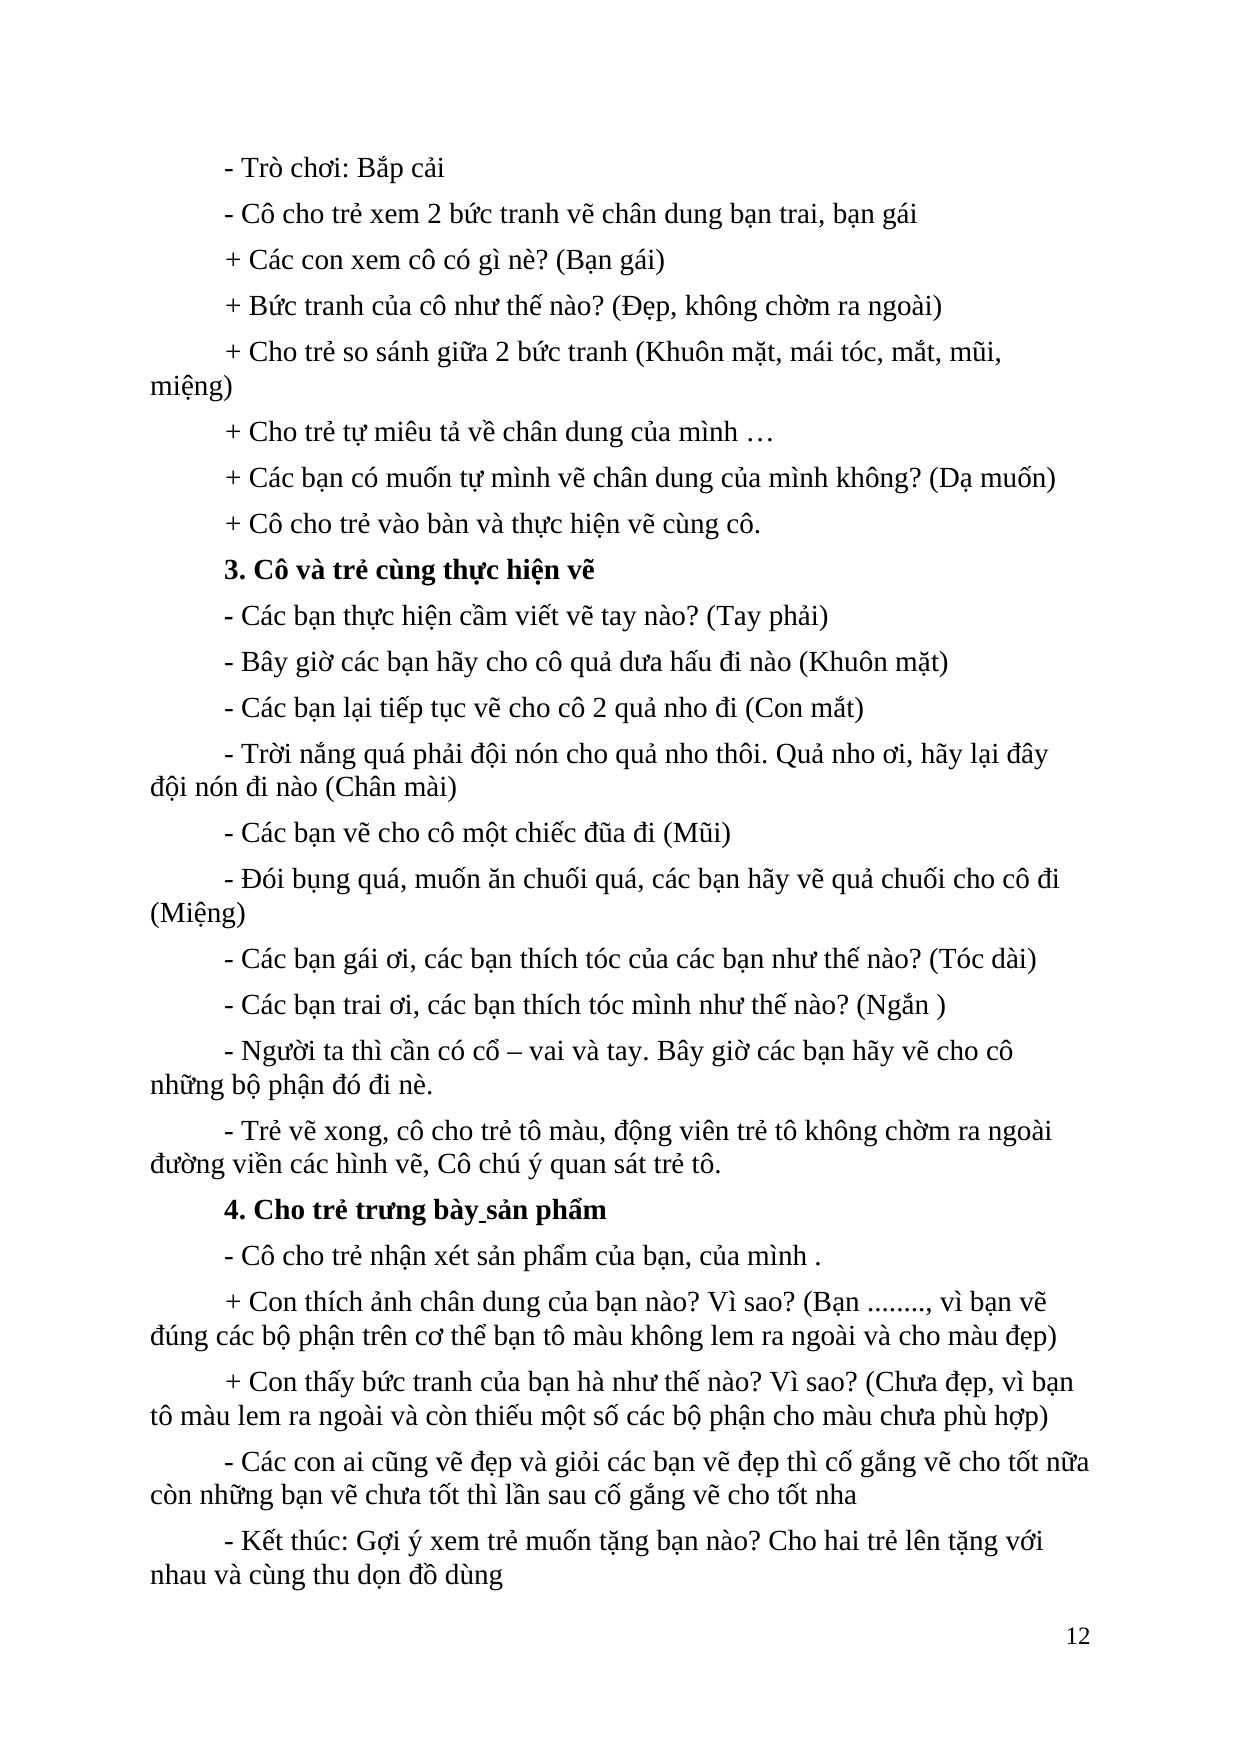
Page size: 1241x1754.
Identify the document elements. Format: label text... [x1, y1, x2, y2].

text - Các bạn gái ơi, các bạn thích tóc của các bạn như thế nào? (Tóc dài) [150, 941, 1090, 975]
text - Trò chơi: Bắp cải [150, 150, 1090, 183]
text + Các bạn có muốn tự mình vẽ chân dung của mình không? (Dạ muốn) [150, 460, 1090, 493]
text + Con thấy bức tranh của bạn hà như thế nào? Vì sao? (Chưa đẹp, vì bạn tô màu lem ra ngoài và còn thiếu một số các bộ phận cho màu chưa phù hợp) [150, 1364, 1090, 1431]
text - Người ta thì cần có cổ – vai và tay. Bây giờ các bạn hãy vẽ cho cô những bộ phận đó đi nè. [150, 1033, 1090, 1100]
text - Trời nắng quá phải đội nón cho quả nho thôi. Quả nho ơi, hãy lại đây đội nón đi nào (Chân mài) [150, 736, 1090, 803]
text 4. Cho trẻ trưng bày sản phẩm [150, 1192, 1090, 1226]
text + Cho trẻ tự miêu tả về chân dung của mình … [150, 414, 1090, 447]
text + Bức tranh của cô như thế nào? (Đẹp, không chờm ra ngoài) [150, 288, 1090, 322]
text + Cô cho trẻ vào bàn và thực hiện vẽ cùng cô. [150, 506, 1090, 539]
text - Các con ai cũng vẽ đẹp và giỏi các bạn vẽ đẹp thì cố gắng vẽ cho tốt nữa còn những bạn vẽ chưa tốt thì lần sau cố gắng vẽ cho tốt nha [150, 1444, 1090, 1511]
text - Kết thúc: Gợi ý xem trẻ muốn tặng bạn nào? Cho hai trẻ lên tặng với nhau và cùng thu dọn đồ dùng [150, 1523, 1090, 1590]
text - Các bạn lại tiếp tục vẽ cho cô 2 quả nho đi (Con mắt) [150, 690, 1090, 723]
text - Đói bụng quá, muốn ăn chuối quá, các bạn hãy vẽ quả chuối cho cô đi (Miệng) [150, 862, 1090, 929]
text - Các bạn thực hiện cầm viết vẽ tay nào? (Tay phải) [150, 598, 1090, 631]
text - Các bạn trai ơi, các bạn thích tóc mình như thế nào? (Ngắn ) [150, 987, 1090, 1021]
text + Cho trẻ so sánh giữa 2 bức tranh (Khuôn mặt, mái tóc, mắt, mũi, miệng) [150, 334, 1090, 401]
text - Cô cho trẻ nhận xét sản phẩm của bạn, của mình . [150, 1238, 1090, 1272]
text 3. Cô và trẻ cùng thực hiện vẽ [150, 552, 1090, 585]
text + Các con xem cô có gì nè? (Bạn gái) [150, 242, 1090, 276]
text - Bây giờ các bạn hãy cho cô quả dưa hấu đi nào (Khuôn mặt) [150, 644, 1090, 677]
text - Trẻ vẽ xong, cô cho trẻ tô màu, động viên trẻ tô không chờm ra ngoài đường viền các hình vẽ, Cô chú ý quan sát trẻ tô. [150, 1113, 1090, 1180]
text - Cô cho trẻ xem 2 bức tranh vẽ chân dung bạn trai, bạn gái [150, 196, 1090, 229]
text - Các bạn vẽ cho cô một chiếc đũa đi (Mũi) [150, 816, 1090, 849]
text + Con thích ảnh chân dung của bạn nào? Vì sao? (Bạn ........, vì bạn vẽ đúng các bộ phận trên cơ thể bạn tô màu không lem ra ngoài và cho màu đẹp) [150, 1284, 1090, 1352]
